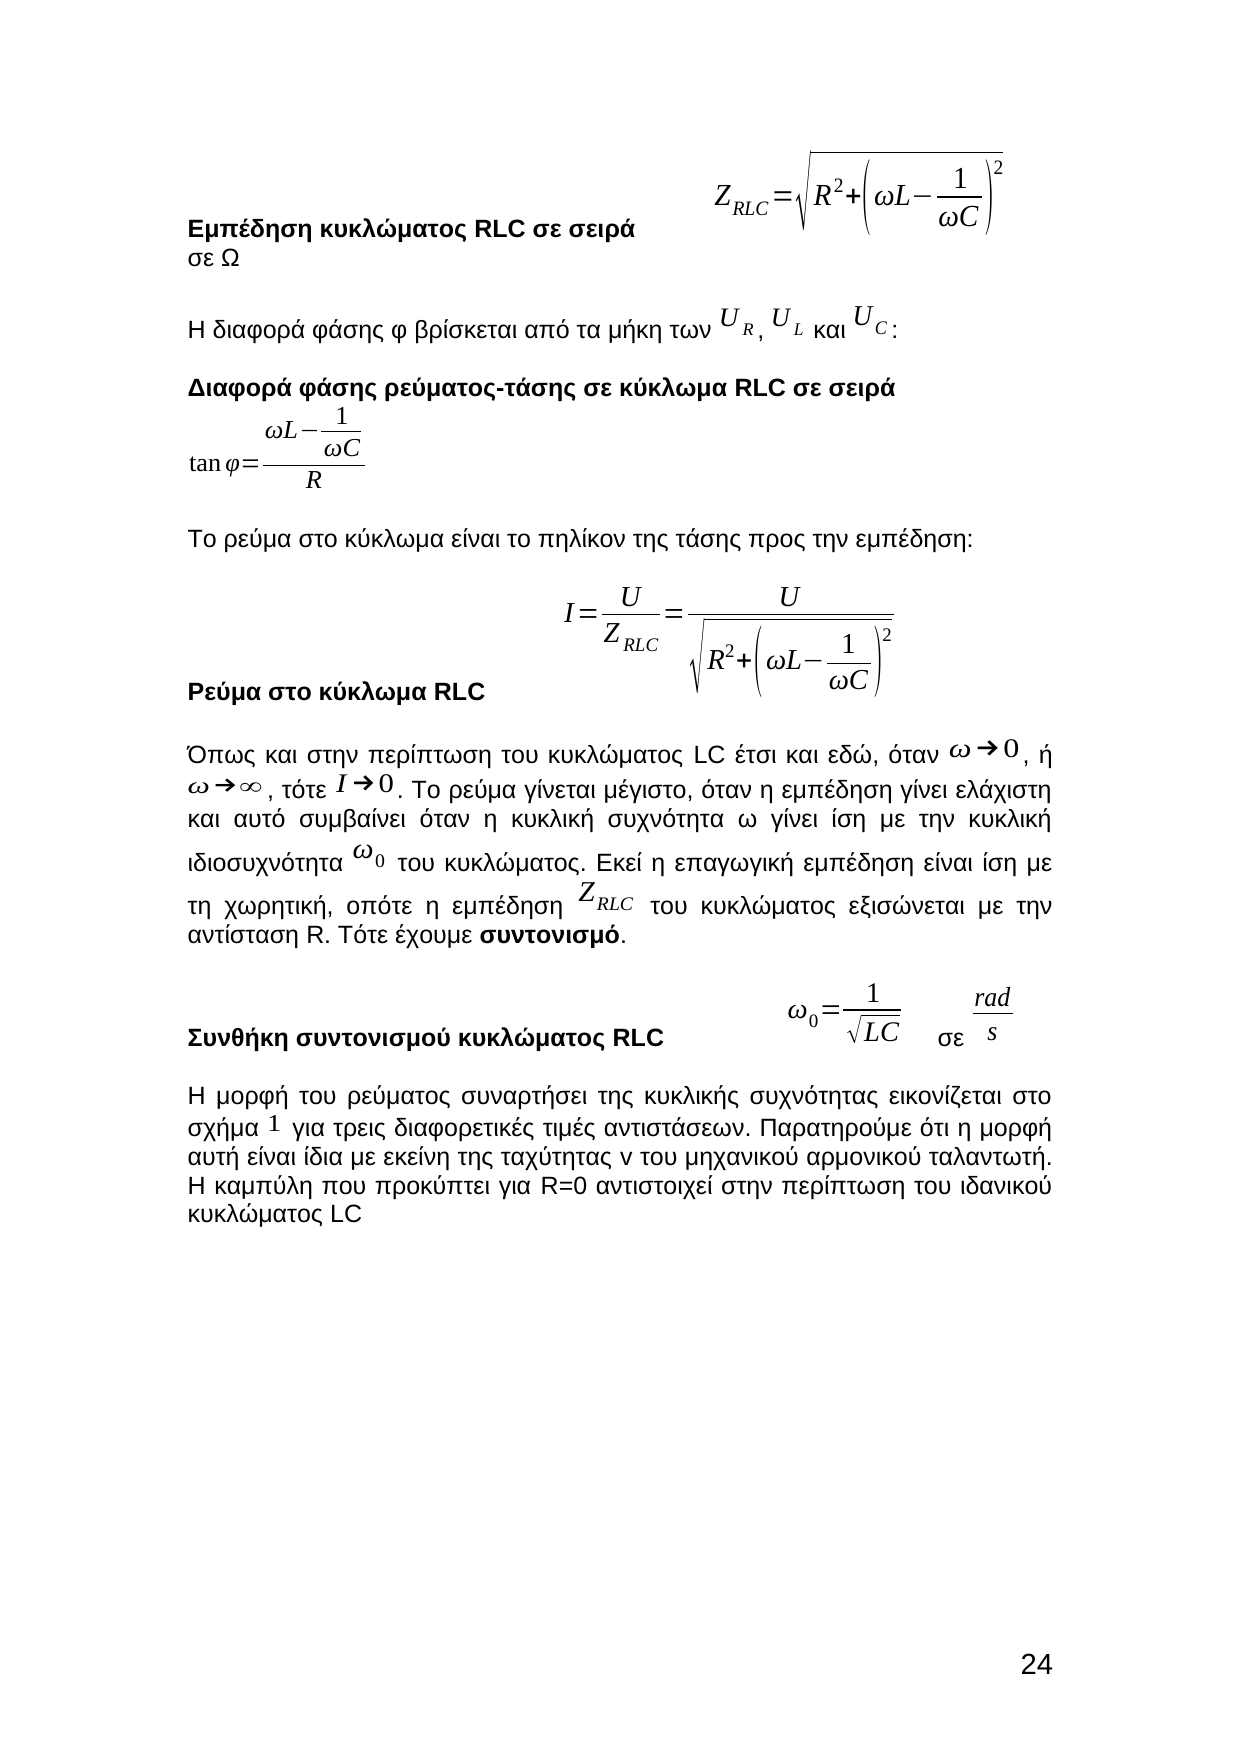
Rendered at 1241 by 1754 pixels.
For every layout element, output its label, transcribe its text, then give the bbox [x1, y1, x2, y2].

text Το ρεύμα στο κύκλωμα είναι το πηλίκον της τάσης προς την εμπέδηση: [187, 524, 1053, 552]
text Εμπέδηση κυκλώματος RLC σε σειρά σε Ω [187, 150, 1053, 272]
text Όπως και στην περίπτωση του κυκλώματος LC έτσι και εδώ, όταν , ή , τότε . Το ρεύμα γίνεται μέγιστο, όταν η εμπέδηση γίνει ελάχιστη και αυτό συμβαίνει όταν η κυκλική συχνότητα ω γίνει ίση με την κυκλική ιδιοσυχνότητα του κυκλώματος. Εκεί η επαγωγική εμπέδηση είναι ίση με τη χωρητική, οπότε η εμπέδηση του κυκλώματος εξισώνεται με την αντίσταση R. Τότε έχουμε συντονισμό. [187, 734, 1053, 949]
text Συνθήκη συντονισμού κυκλώματος RLC σε [187, 977, 1053, 1052]
text Ρεύμα στο κύκλωμα RLC [187, 581, 1053, 705]
text Η μορφή του ρεύματος συναρτήσει της κυκλικής συχνότητας εικονίζεται στο σχήμα για τρεις διαφορετικές τιμές αντιστάσεων. Παρατηρούμε ότι η μορφή αυτή είναι ίδια με εκείνη της ταχύτητας v του μηχανικού αρμονικού ταλαντωτή. Η καμπύλη που προκύπτει για R=0 αντιστοιχεί στην περίπτωση του ιδανικού κυκλώματος LC [187, 1081, 1053, 1228]
text Διαφορά φάσης ρεύματος-τάσης σε κύκλωμα RLC σε σειρά [187, 373, 1053, 495]
text Η διαφορά φάσης φ βρίσκεται από τα μήκη των , και : [187, 301, 1053, 344]
